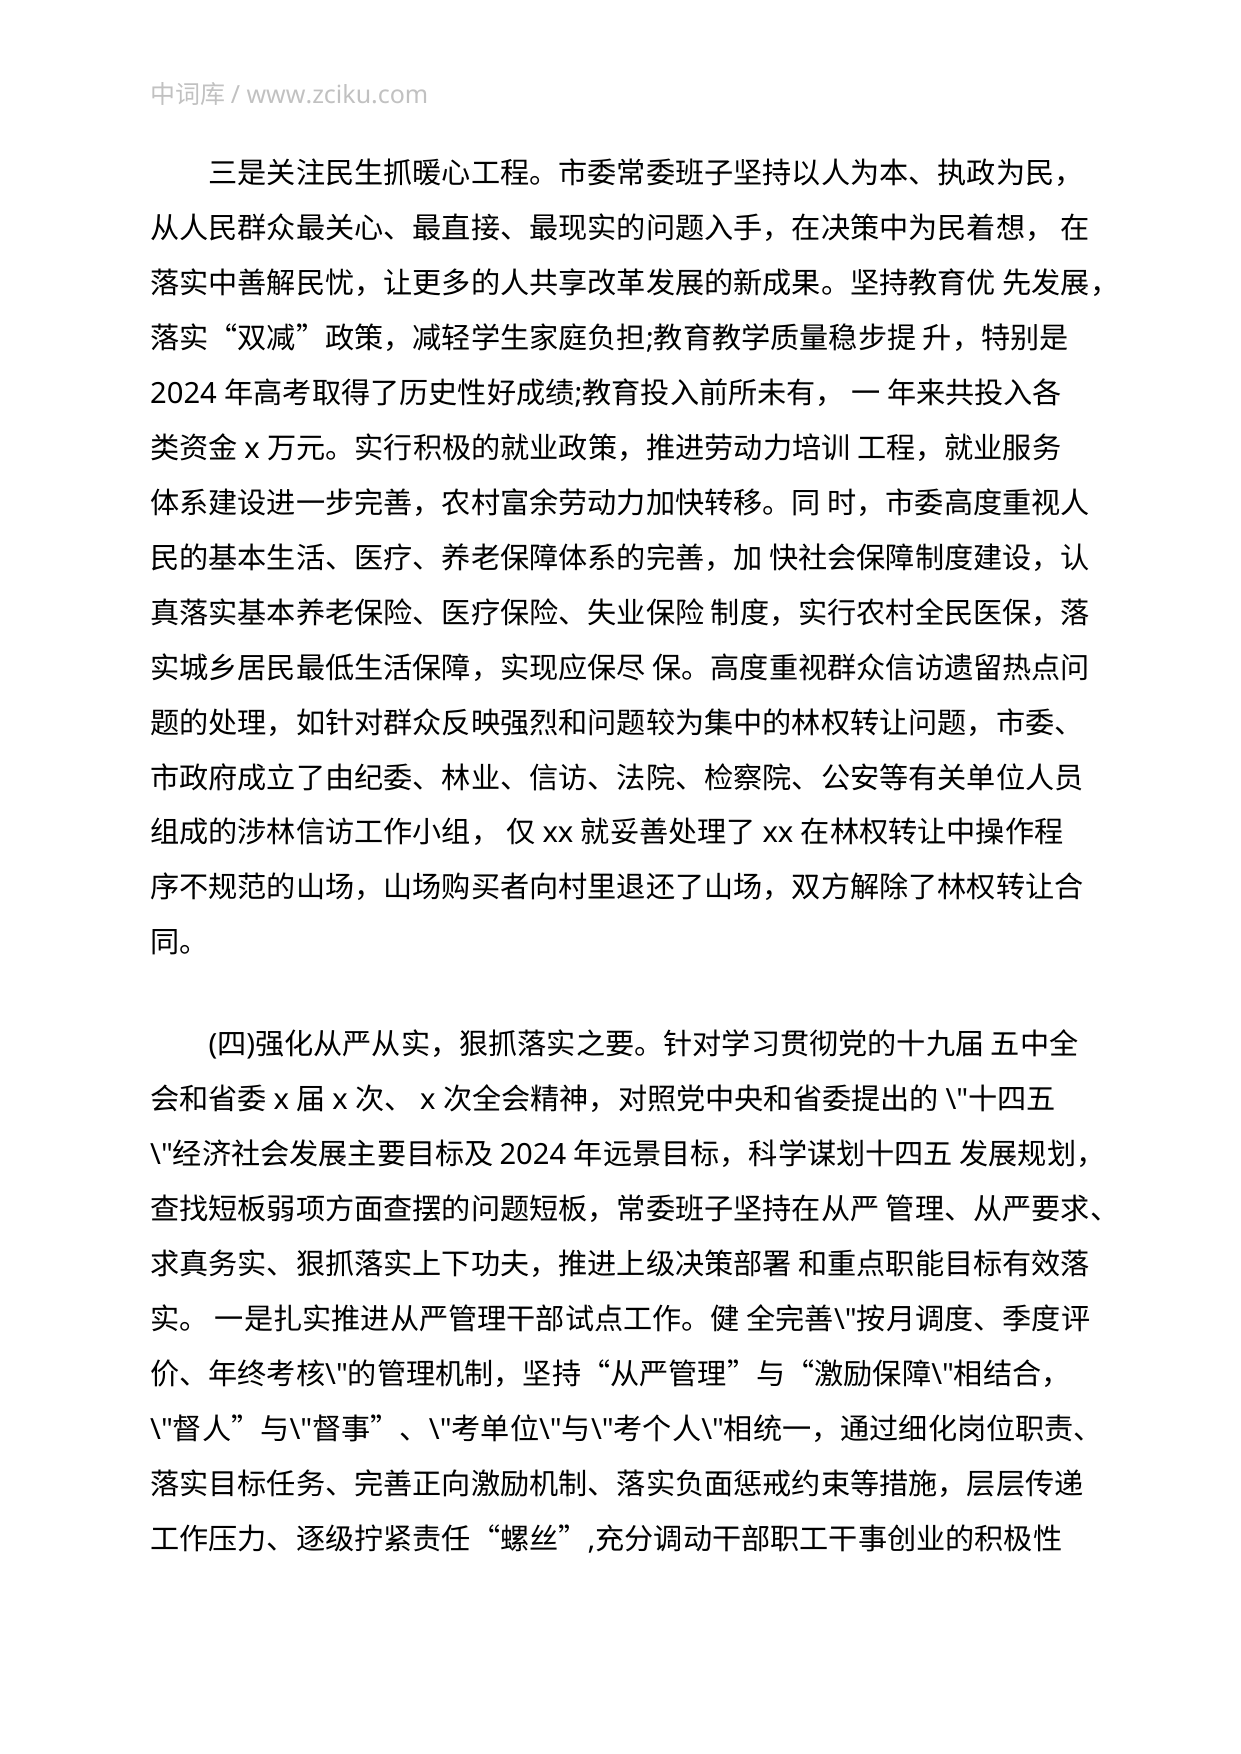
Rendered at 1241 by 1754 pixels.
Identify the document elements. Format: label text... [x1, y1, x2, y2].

text 三是关注民生抓暖心工程。市委常委班子坚持以人为本、执政为民，从人民群众最关心、最直接、最现实的问题入手，在决策中为民着想， 在落实中善解民忧，让更多的人共享改革发展的新成果。坚持教育优 先发展，落实“双减”政策，减轻学生家庭负担;教育教学质量稳步提 升，特别是2024 年高考取得了历史性好成绩;教育投入前所未有， 一 年来共投入各类资金 x 万元。实行积极的就业政策，推进劳动力培训 工程，就业服务体系建设进一步完善，农村富余劳动力加快转移。同 时，市委高度重视人民的基本生活、医疗、养老保障体系的完善，加 快社会保障制度建设，认真落实基本养老保险、医疗保险、失业保险 制度，实行农村全民医保，落实城乡居民最低生活保障，实现应保尽 保。高度重视群众信访遗留热点问题的处理，如针对群众反映强烈和问题较为集中的林权转让问题，市委、市政府成立了由纪委、林业、信访、法院、检察院、公安等有关单位人员组成的涉林信访工作小组， 仅 xx 就妥善处理了 xx 在林权转让中操作程序不规范的山场，山场购买者向村里退还了山场，双方解除了林权转让合同。 [150, 150, 1090, 961]
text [150, 1021, 1090, 1558]
